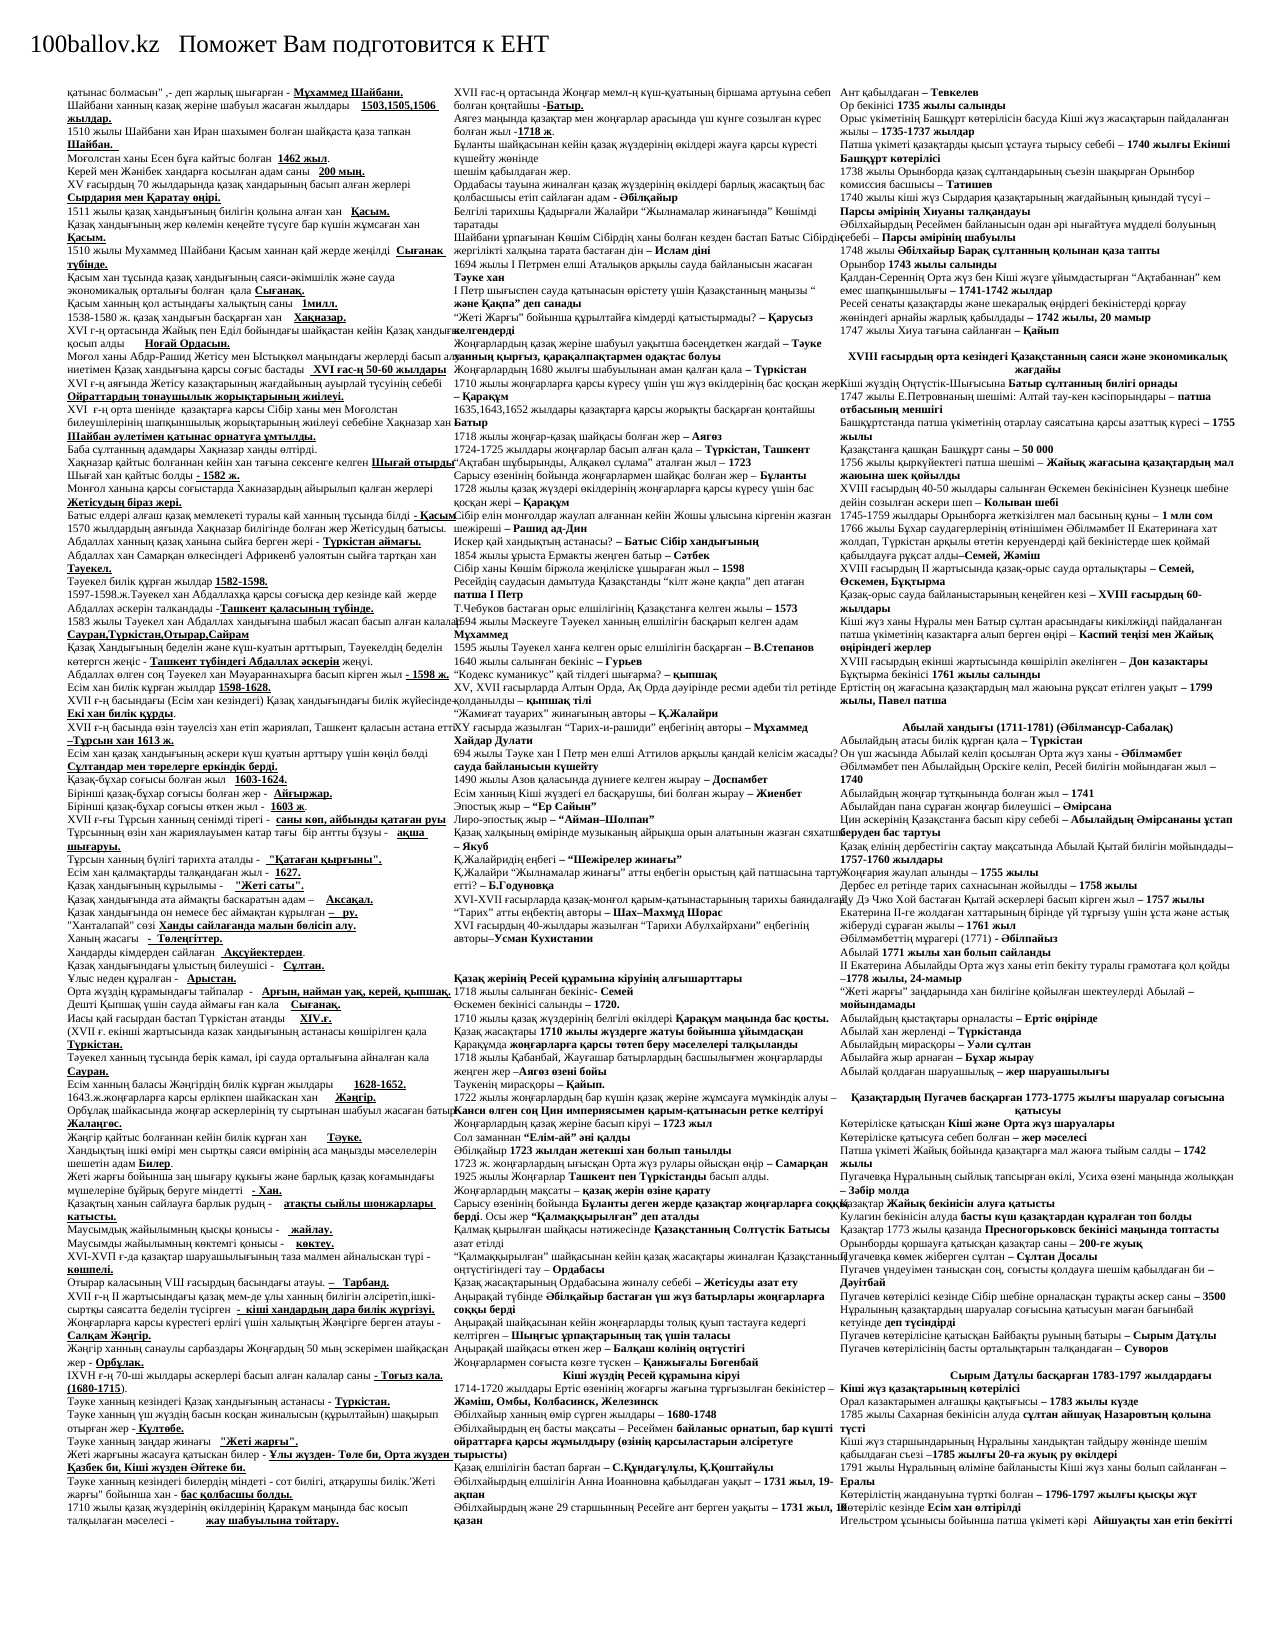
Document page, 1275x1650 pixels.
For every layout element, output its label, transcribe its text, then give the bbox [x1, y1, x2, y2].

text Кіші жүз старшындарының Нұралыны хандықтан тайдыру жөнінде шешім қабылдаған съезі –1785 жылғы 20-ға жуық ру өкілдері [840, 1435, 1236, 1461]
text “Ақтабан шұбырынды, Алқакөл сұлама” аталған жыл – 1723 [453, 456, 801, 469]
text 1710 жылы қазақ жүздерінің өкілдерінің Қаракұм маңында бас косып талқылаған мәселесі - жау шабуылына тойтару. [67, 1501, 415, 1527]
text 1635,1643,1652 жылдары қазақтарға қарсы жорықты басқарған қонтайшы – Батыр [453, 403, 801, 429]
text ХVII ғас-ң ортасында Жоңғар мемл-ң күш-қуатының біршама артуына себеп болған қоңтайшы -Батыр. [453, 85, 801, 112]
text Батыс елдері алғаш қазақ мемлекеті туралы кай ханның тұсында білді - Қасым. [67, 509, 415, 522]
text Шайбани ханның казақ жеріне шабуыл жасаған жылдары 1503,1505,1506 жылдар. [67, 98, 415, 125]
text Шығай хан қайтыс болды - 1582 ж. [67, 469, 415, 482]
text ХVІІ ғ-ң басында өзін тәуелсіз хан етіп жариялап, Ташкент қаласын астана етті –Тұрсын хан 1613 ж. [67, 720, 415, 747]
text Абылайдың жоңғар тұтқынында болған жыл – 1741 [840, 786, 1236, 800]
text Есім хан билік кұрған жылдар 1598-1628. [67, 681, 415, 694]
text ХVІ ғасырдың 40-жылдары жазылған “Тарихи Абулхайрхани” еңбегінің авторы–Усман Кухистании [453, 919, 801, 945]
text Тәуке ханның кезіндегі Қазақ хандығының астанасы - Түркістан. [67, 1395, 415, 1408]
text Орынбор 1743 жылы салынды [840, 257, 1236, 271]
text Сол заманнан “Елім-ай” әні қалды [453, 1130, 801, 1144]
text Орал казактарымен алғашқы қақтығысы – 1783 жылы күзде [840, 1395, 1236, 1408]
text 1643.ж.жоңғарларға карсы ерлікпен шайкаскан хан Жәңгір. [67, 1091, 415, 1104]
text Қ.Жалайридің еңбегі – “Шежірелер жинағы” [453, 853, 801, 866]
text Он үш жасында Абылай келіп қосылған Орта жүз ханы - Әбілмәмбет [840, 747, 1236, 760]
text 1710 жылы қазақ жүздерінің белгілі өкілдері Қарақұм маңында бас қосты. [453, 1011, 801, 1024]
text Қазак хандығында он немесе бес аймақтан кұрылған – ру. [67, 906, 415, 919]
text Тәуекел ханның тұсында берік камал, ірі сауда орталығына айналған кала Сауран. [67, 1051, 415, 1077]
text 1738 жылы Орынборда қазақ сұлтандарының съезін шақырған Орынбор комиссия басшысы – Татишев [840, 165, 1236, 191]
text Әбілхайыр ханның өмір сүрген жылдары – 1680-1748 [453, 1408, 801, 1421]
text Жоңғария жаулап алынды – 1755 жылы [840, 866, 1236, 879]
text ІІ Екатерина Абылайды Орта жүз ханы етіп бекіту туралы грамотаға қол қойды –1778 жылы, 24-мамыр [840, 958, 1236, 985]
text “Кодекс куманикус” қай тілдегі шығарма? – қыпшақ [453, 667, 801, 681]
text ХVІІІ ғасырдың ІІ жартысында қазақ-орыс сауда орталықтары – Семей, Өскемен, Бұқтырма [840, 562, 1236, 588]
text Искер қай хандықтың астанасы? – Батыс Сібір хандығының [453, 535, 801, 548]
text Лиро-эпостық жыр – “Айман–Шолпан” [453, 813, 801, 826]
text Сарысу өзенінің бойында Бұланты деген жерде қазақтар жоңғарларға соққы берді. Осы жер “Қалмаққырылған” деп аталды [453, 1197, 801, 1223]
text Дербес ел ретінде тарих сахнасынан жойылды – 1758 жылы [840, 879, 1236, 892]
text Сырым Датұлы басқарған 1783-1797 жылдардағы Кіші жүз қазақтарының көтерілісі [840, 1368, 1236, 1395]
text Қазақтың ханын сайлауға барлык рудың - атақты сыйлы шонжарлары катысты. [67, 1197, 415, 1223]
text Кіші жүздің Оңтүстік-Шығысына Батыр сұлтанның билігі орнады [840, 376, 1236, 389]
text ХVІІІ ғасырдың екінші жартысында көшіріліп әкелінген – Дон казактары [840, 654, 1236, 667]
text Тәукенің мирасқоры – Қайып. [453, 1077, 801, 1091]
text Абдаллах хан Самарқан өлкесіндегі Африкенб уәлоятын сыйға тартқан хан - Тәуекел. [67, 548, 415, 575]
text Көтерілістің жандануына түрткі болған – 1796-1797 жылғы қысқы жұт [840, 1488, 1236, 1501]
text Абылайға жыр арнаған – Бұхар жырау [840, 1051, 1236, 1064]
text Екатерина ІІ-ге жолдаған хаттарының бірінде үй тұрғызу үшін ұста және астық жіберуді сұраған жылы – 1761 жыл [840, 906, 1236, 932]
text 1747 жылы Е.Петровнаның шешімі: Алтай тау-кен кәсіпорындары – патша отбасының меншігі [840, 389, 1236, 416]
text Қ.Жалайри “Жылнамалар жинағы” атты еңбегін орыстың қай патшасына тарту етті? – Б.Годуновқа [453, 866, 801, 892]
text Есім хан қазақ хандығының әскери күш қуатын арттыру үшін көңіл бөлді Сұлтандар мен төрелерге еркіндік берді. [67, 747, 415, 773]
text Қазақ хандығындағы ұлыстың билеушісі - Сұлтан. [67, 958, 415, 972]
text Қазақтар 1773 жылы қазанда Пресногорьковск бекінісі маңында топтасты [840, 1223, 1236, 1236]
text ХVІ ғ-ң аяғында Жетісу казақтарының жағдайының ауырлай түсуінің себебі Ойраттардың тонаушылык жорықтарының жиілеуі. [67, 376, 415, 403]
text Қазақ Хандығының беделін және күш-куатын арттырып, Тәуекелдің беделін көтергсн жеңіс - Ташкент түбіндегі Абдаллах әскерін жеңуі. [67, 641, 415, 667]
text Қазақ-бұхар соғысы болған жыл 1603-1624. [67, 773, 415, 786]
text Есім хан қалмақтарды талқандаған жыл - 1627. [67, 866, 415, 879]
text “Қалмаққырылған” шайқасынан кейін қазақ жасақтары жиналған Қазақстанның оңтүстігіндегі тау – Ордабасы [453, 1249, 801, 1276]
text 1718 жылы жоңғар-қазақ шайқасы болған жер – Аягөз [453, 429, 801, 442]
text Патша үкіметі Жайық бойында қазақтарға мал жаюға тыйым салды – 1742 жылы [840, 1144, 1236, 1170]
text Жоңғарлардың қазақ жеріне шабуыл уақытша бәсеңдеткен жағдай – Тәуке ханның қырғыз, қарақалпақтармен одақтас болуы [453, 337, 801, 363]
text 1710 жылы жоңғарларға қарсы күресу үшін үш жүз өкілдерінің бас қосқан жері – Қарақұм [453, 376, 801, 403]
text “Жеті Жарғы” бойынша құрылтайға кімдерді қатыстырмады? – Қарусыз келгендерді [453, 310, 801, 337]
text Бірінші қазақ-бұхар соғысы өткен жыл - 1603 ж. [67, 800, 415, 813]
text "Ханталапай" сөзі Ханды сайлағанда малын бөлісіп алу. [67, 919, 415, 932]
text Сарысу өзенінің бойында жоңғарлармен шайқас болған жер – Бұланты [453, 469, 801, 482]
text Ор бекінісі 1735 жылы салынды [840, 98, 1236, 112]
text Бұланты шайқасынан кейін қазақ жүздерінің өкілдері жауға қарсы күресті күшейту жөнінде [453, 138, 801, 165]
text Қазақ хандығының жер көлемін кеңейте түсуге бар күшін жұмсаған хан Қасым. [67, 218, 415, 244]
text Ханың жасагы - Төлеңгіттер. [67, 932, 415, 945]
text ХVІ г-ң ортасында Жайық пен Еділ бойындағы шайқастан кейін Қазақ хандығы қосып алды Ноғай Ордасын. [67, 323, 415, 350]
text Жоңғарлардың қазақ жеріне басып кіруі – 1723 жыл [453, 1117, 801, 1130]
text Кулагин бекінісін алуда басты күш қазақтардан құралған топ болды [840, 1210, 1236, 1223]
text Кіші жүз ханы Нұралы мен Батыр сұлтан арасындағы кикілжіңді пайдаланған патша үкіметінің казактарға алып берген өңірі – Каспий теңізі мен Жайық өңіріндегі жерлер [840, 614, 1236, 654]
text Аңырақай шайқасы өткен жер – Балқаш көлінің оңтүстігі [453, 1342, 801, 1355]
text ІХVН ғ-ң 70-ші жылдары әскерлері басып алған калалар саны - Тоғыз кала.(1680-1715). [67, 1368, 415, 1395]
text Хандарды кімдерден сайлаған Ақсүйектерден. [67, 945, 415, 958]
text Әбілхайырдың Ресеймен байланысын одан әрі нығайтуға мүдделі болуының себебі – Парсы әмірінің шабуылы [840, 218, 1236, 244]
text Моғол ханы Абдр-Рашид Жетісу мен Ыстықкөл маңындағы жерлерді басып алу ниетімен Қазақ хандығына қарсы соғыс бастады ХVІ ғас-ң 50-60 жылдары. [67, 350, 415, 376]
text Орта жүздің құрамындағы тайпалар - Арғын, найман уақ, керей, қыпшақ. [67, 985, 415, 998]
text 1510 жылы Шайбани хан Иран шахымен болған шайқаста қаза тапкан Шайбан. [67, 125, 415, 151]
text Қазақ хандығының кұрылымы - "Жеті саты". [67, 879, 415, 892]
text 1785 жылы Сахарная бекінісін алуда сұлтан айшуақ Назаровтың қолына түсті [840, 1408, 1236, 1435]
text 1594 жылы Мәскеуге Тәуекел ханның елшілігін басқарып келген адам – Құл-Мұхаммед [453, 614, 801, 641]
text ХVІІ ғ-ң II жартысындағы қазақ мем-де ұлы ханның билігін әлсіретіп,ішкі-сыртқы саясатта беделін түсірген - кіші хандардың дара билік жүргізуі. [67, 1289, 415, 1316]
text 1925 жылы Жоңғарлар Ташкент пен Түркістанды басып алды. [453, 1170, 801, 1183]
text Орыс үкіметінің Башқұрт көтерілісін басуда Кіші жүз жасақтарын пайдаланған жылы – 1735-1737 жылдар [840, 112, 1236, 138]
text Қазақ жасақтары 1710 жылы жүздерге жатуы бойынша ұйымдасқан [453, 1024, 801, 1038]
text 1510 жылы Мухаммед ІІІайбани Қасым ханнан қай жерде жеңілді Сығанак түбінде. [67, 244, 415, 271]
text Абылай хан жерленді – Түркістанда [840, 1024, 1236, 1038]
text Отырар каласының VШ ғасырдың басындағы атауы. – Тарбанд. [67, 1276, 415, 1289]
text Қазақстанға қашқан Башқұрт саны – 50 000 [840, 442, 1236, 456]
text Тұрсын ханның бүлігі тарихта аталды - "Қатаған қырғыны". [67, 853, 415, 866]
text шешім қабылдаған жер. [453, 165, 801, 178]
text Пугачевқа көмек жіберген сұлтан – Сұлтан Досалы [840, 1249, 1236, 1263]
text Монғол ханына қарсы соғыстарда Хакназардың айырылып қалған жерлері Жетісудың біраз жері. [67, 482, 415, 509]
text Жәңгір қайтыс болғаннан кейін билік кұрған хан Тәуке. [67, 1130, 415, 1144]
text Көтеріліс кезінде Есім хан өлтірілді [840, 1501, 1236, 1514]
text 1694 жылы І Петрмен елші Аталықов арқылы сауда байланысын жасаған – Тәуке хан [453, 257, 801, 284]
text Башқұртстанда патша үкіметінің отарлау саясатына қарсы азаттық күресі – 1755 жылы [840, 416, 1236, 442]
text 1723 ж. жоңғарлардың ығысқан Орта жүз рулары ойысқан өңір – Самарқан [453, 1157, 801, 1170]
text Орынборды қоршауға қатысқан қазақтар саны – 200-ге жуық [840, 1236, 1236, 1249]
text Қазақ елінің дербестігін сақтау мақсатында Абылай Қытай билігін мойындады–1757-1760 жылдары [840, 839, 1236, 866]
text 1748 жылы Әбілхайыр Барақ сұлтанның қолынан қаза тапты [840, 244, 1236, 257]
text Қазақтардың Пугачев басқарған 1773-1775 жылғы шаруалар соғысына қатысуы [840, 1091, 1236, 1117]
text “Жеті жарғы” заңдарында хан билігіне қойылған шектеулерді Абылай – мойындамады [840, 985, 1236, 1011]
text Әбілқайыр 1723 жылдан жетекші хан болып танылды [453, 1144, 801, 1157]
text Тәуке ханның үш жүздің басын косқан жиналысын (құрылтайын) шақырып отырған жер - Күлтөбе. [67, 1408, 415, 1435]
text Есім ханның Кіші жүздегі ел басқарушы, биі болған жырау – Жиенбет [453, 786, 801, 800]
text ХVІІ ғ-ғы Тұрсын ханның сенімді тірегі - саны көп, айбынды қатаған руы. [67, 813, 415, 826]
text Ертістің оң жағасына қазақтардың мал жаюына рұқсат етілген уақыт – 1799 жылы, Павел патша [840, 681, 1236, 707]
text Игельстром ұсынысы бойынша патша үкіметі кәрі Айшуақты хан етіп бекітті (1797 жылы) [840, 1514, 1236, 1527]
text Әбілмәмбет пен Абылайдың Орскіге келіп, Ресей билігін мойындаған жыл – 1740 [840, 760, 1236, 786]
text Тәуекел билік құрған жылдар 1582-1598. [67, 575, 415, 588]
text 1745-1759 жылдары Орынборға жеткізілген мал басының құны – 1 млн сом [840, 509, 1236, 522]
text Қазақ жасақтарының Ордабасына жиналу себебі – Жетісуды азат ету [453, 1276, 801, 1289]
text 1570 жылдардың аяғында Хақназар билігінде болған жер Жетісудың батысы. [67, 522, 415, 535]
text ХVІ-ХVІІ ғасырларда қазақ-монғол қарым-қатынастарының тарихы баяндалған “Тарих” атты еңбектің авторы – Шах–Махмұд Шорас [453, 892, 801, 919]
text Әбілхайырдың және 29 старшынның Ресейге ант берген уақыты – 1731 жыл, 10 қазан [453, 1501, 801, 1527]
text Жоңғарлармен соғыста көзге түскен – Қанжығалы Бөгенбай [453, 1355, 801, 1368]
text Иасы қай ғасырдан бастап Түркістан атанды XIV.ғ. [67, 1011, 415, 1024]
text 1595 жылы Тәуекел ханға келген орыс елшілігін басқарған – В.Степанов [453, 641, 801, 654]
text 1640 жылы салынған бекініс – Гурьев [453, 654, 801, 667]
text 1724-1725 жылдары жоңғарлар басып алған қала – Түркістан, Ташкент [453, 442, 801, 456]
text ХVІ ғ-ң орта шенінде қазақтарға карсы Сібір ханы мен Моғолстан билеушілерінің шапқыншылық жорықтарының жиілеуі себебіне Хақназар хан - ІІІайбан әулетімен қатынас орнатуға ұмтылды. [67, 403, 415, 442]
text 1747 жылы Хиуа тағына сайланған – Қайып [840, 323, 1236, 337]
text Цин әскерінің Қазақстанға басып кіру себебі – Абылайдың Әмірсананы ұстап беруден бас тартуы [840, 813, 1236, 839]
text Тәуке ханның заңдар жинағы "Жеті жарғы". [67, 1435, 415, 1448]
text 1490 жылы Азов қаласында дүниеге келген жырау – Доспамбет [453, 773, 801, 786]
text Жоңғарлардың мақсаты – қазақ жерін өзіне қарату [453, 1183, 801, 1197]
text Баба сұлтанның адамдары Хақназар ханды өлтірді. [67, 442, 415, 456]
text Абдаллах өлген соң Тәуекел хан Мәуараннахырға басып кірген жыл - 1598 ж. [67, 667, 415, 681]
text Шайбани ұрпағынан Көшім Сібірдің ханы болған кезден бастап Батыс Сібірдің жергілікті халқына тарата бастаған дін – Ислам діні [453, 231, 801, 257]
text Қазақ жерінің Ресей құрамына кіруінің алғышарттары [453, 972, 801, 985]
text Өскемен бекінісі салынды – 1720. [453, 998, 801, 1011]
text Хақназар қайтыс болғаннан кейін хан тағына сексенге келген Шығай отырды. [67, 456, 415, 469]
text 1583 жылы Тәуекел хан Абдаллах хандығына шабыл жасап басып алған калалар Сауран,Түркістан,Отырар,Сайрам [67, 614, 415, 641]
text Бірінші қазақ-бұхар соғысы болған жер - Айғыржар. [67, 786, 415, 800]
text “Жамиғат тауарих” жинағының авторы – Қ.Жалайри [453, 707, 801, 720]
text Қасым ханның қол астындағы халықтың саны 1милл. [67, 297, 415, 310]
text Аягез маңында қазақтар мен жоңғарлар арасында үш күнге созылған күрес болған жыл -1718 ж. [453, 112, 801, 138]
text 1718 жылы Қабанбай, Жауғашар батырлардың басшылығмен жоңғарларды жеңген жер –Аягөз өзені бойы [453, 1051, 801, 1077]
text Эпостық жыр – “Ер Сайын” [453, 800, 801, 813]
text Пугачевқа Нұралының сыйлық тапсырған өкілі, Усиха өзені маңында жолыққан – Зәбір молда [840, 1170, 1236, 1197]
text ХVII ғ-ң басындағы (Есім хан кезіндегі) Қазақ хандығындағы билік жүйесінде- Екі хан билік құрды. [67, 694, 415, 720]
text Нұралының қазақтардың шаруалар соғысына қатысуын маған бағынбай кетуінде деп түсіндірді [840, 1302, 1236, 1329]
text Қасым хан тұсында қазақ хандығының саяси-әкімшілік және сауда экономикалық орталығы болған қала Сығанақ. [67, 271, 415, 297]
text Қазақтар Жайық бекінісін алуға қатысты [840, 1197, 1236, 1210]
text 1791 жылы Нұралының өліміне байланысты Кіші жүз ханы болып сайланған – Ералы [840, 1461, 1236, 1488]
text І Петр шығыспен сауда қатынасын өрістету үшін Қазақстанның маңызы “Кілт және Қақпа” деп санады [453, 284, 801, 310]
text Абылай хандығы (1711-1781) (Әбілмансұр-Сабалақ) [840, 720, 1236, 733]
text Хандықтың ішкі өмірі мен сыртқы саяси өмірінің аса маңызды мәселелерін шешетін адам Билер. [67, 1144, 415, 1170]
text (ХVII ғ. екінші жартысында казак хандығының aстанасы көшірілген қала Түркістан. [67, 1024, 415, 1051]
text Қалмақ қырылған шайқасы нәтижесінде Қазақстанның Солтүстік Батысы азат етілді [453, 1223, 801, 1249]
text Пугачев көтерілісі кезінде Сібір шебіне орналасқан тұрақты әскер саны – 3500 [840, 1289, 1236, 1302]
text Әбілхайырдың ең басты мақсаты – Ресеймен байланыс орнатып, бар күшті ойраттарға қарсы жұмылдыру (өзінің қарсыластарын әлсіретуге тырысты) [453, 1421, 801, 1461]
text ХVІІІ ғасырдың орта кезіндегі Қазақстанның саяси және экономикалық жағдайы [840, 350, 1236, 376]
text Жоңғарларға карсы күрестегі ерлігі үшін халықтың Жәңгірге берген атауы - Салқам Жәңгір. [67, 1316, 415, 1342]
text Қазақ халқының өмірінде музыканың айрықша орын алатынын жазған сяхатшы – Якуб [453, 826, 801, 853]
text Жоңғарлардың 1680 жылғы шабуылынан аман қалған қала – Түркістан [453, 363, 801, 376]
text Кіші жүздің Ресей құрамына кіруі [453, 1368, 801, 1382]
text ХV, ХVІІ ғасырларда Алтын Орда, Ақ Орда дәуірінде ресми әдеби тіл ретінде қолданылды – қыпшақ тілі [453, 681, 801, 707]
text Ресейдің саудасын дамытуда Қазақстанды “кілт және қақпа” деп атаған – патша І Петр [453, 575, 801, 601]
text Қарақұмда жоңғарларға қарсы төтеп беру мәселелері талқыланды [453, 1038, 801, 1051]
text ХVІІІ ғасырдың 40-50 жылдары салынған Өскемен бекінісінен Кузнецк шебіне дейін созылған әскери шеп – Колыван шебі [840, 482, 1236, 509]
text Абылайдың атасы билік құрған қала – Түркістан [840, 733, 1236, 747]
text ХV ғасырдың 70 жылдарында қазақ хандарының басып алған жерлері Сырдария мен Қаратау өңірі. [67, 178, 415, 204]
text 1728 жылы қазақ жүздері өкілдерінің жоңғарларға қарсы күресу үшін бас қосқан жері – Қарақұм [453, 482, 801, 509]
text 1756 жылы қыркүйектегі патша шешімі – Жайық жағасына қазақтардың мал жаюына шек қойылды [840, 456, 1236, 482]
text Бұқтырма бекінісі 1761 жылы салынды [840, 667, 1236, 681]
text Абылайдан пана сұраған жоңғар билеушісі – Әмірсана [840, 800, 1236, 813]
text Көтеріліске қатысуға себеп болған – жер мәселесі [840, 1130, 1236, 1144]
text Жәңгір ханның санаулы сарбаздары Жоңғардың 50 мың эскерімен шайқасқан жер - Орбұлак. [67, 1342, 415, 1368]
text 1722 жылы жоңғарлардың бар күшін қазақ жеріне жұмсауға мүмкіндік алуы – Канси өлген соң Цин империясымен қарым-қатынасын ретке келтіруі [453, 1091, 801, 1117]
text 1511 жылы қазақ хандығының билігін қолына алған хан Қасым. [67, 204, 415, 218]
text Т.Чебуков бастаған орыс елшілігінің Қазақстанға келген жылы – 1573 [453, 601, 801, 614]
text Ресей сенаты қазақтарды және шекаралық өңірдегі бекіністерді қорғау жөніндегі арнайы жарлық қабылдады – 1742 жылы, 20 мамыр [840, 297, 1236, 323]
text Маусымдық жайылымның қысқы қонысы - жайлау. [67, 1223, 415, 1236]
text Тұрсынның өзін хан жариялауымен катар тағы бір антты бұзуы - ақша шығаруы. [67, 826, 415, 853]
text Пугачев үндеуімен танысқан соң, соғысты қолдауға шешім қабылдаған би – Дәуітбай [840, 1263, 1236, 1289]
text Белгілі тарихшы Қадырғали Жалайри “Жылнамалар жинағында” Көшімді таратады [453, 204, 801, 231]
text ХVІ-ХVП ғ-да қазақтар шаруашылығының таза малмен айналыскан түрі - көшпелі. [67, 1249, 415, 1276]
text Ант қабылдаған – Тевкелев [840, 85, 1236, 98]
text Пугачев көтерілісіне қатысқан Байбақты руының батыры – Сырым Датұлы [840, 1329, 1236, 1342]
text Әбілхайырдың елшілігін Анна Иоанновна қабылдаған уақыт – 1731 жыл, 19-ақпан [453, 1474, 801, 1501]
text 1714-1720 жылдары Ертіс өзенінің жоғарғы жағына тұрғызылған бекіністер – Жәміш, Омбы, Колбасинск, Железинск [453, 1382, 801, 1408]
text Қалдан-Сереннің Орта жүз бен Кіші жүзге ұйымдастырған “Ақтабаннан” кем емес шапқыншылығы – 1741-1742 жылдар [840, 271, 1236, 297]
text Аңырақай түбінде Әбілқайыр бастаған үш жүз батырлары жоңғарларға соққы берді [453, 1289, 801, 1316]
text 1740 жылы кіші жүз Сырдария қазақтарының жағдайының қиындай түсуі – Парсы әмірінің Хиуаны талқандауы [840, 191, 1236, 218]
text Тәуке ханның кезіндегі билердің міндеті - сот билігі, атқарушы билік.'Жеті жарғы" бойынша хан - бас қолбасшы болды. [67, 1474, 415, 1501]
text 1766 жылы Бұхар саудагерлерінің өтінішімен Әбілмәмбет ІІ Екатеринаға хат жолдап, Түркістан арқылы өтетін керуендерді қай бекіністерде шек қоймай қабылдауға рұқсат алды–Семей, Жәміш [840, 522, 1236, 562]
text Маусымды жайылымның көктемгі қонысы - көктеу. [67, 1236, 415, 1249]
text 1718 жылы салынған бекініс- Семей [453, 985, 801, 998]
text Жеті жарғы бойынша заң шығару құкығы және барлық қазақ коғамындағы мүшелеріне бұйрық беруге міндетті - Хан. [67, 1170, 415, 1197]
text Қазақ хандығында ата аймақты баскаратын адам – Аксақал. [67, 892, 415, 906]
text Пугачев көтерілісінің басты орталықтарын талқандаған – Суворов [840, 1342, 1236, 1355]
text Абылай 1771 жылы хан болып сайланды [840, 945, 1236, 958]
text Дешті Қыпшақ үшін сауда аймағы ған кала Сығанақ. [67, 998, 415, 1011]
text Қазақ елшілігін бастап барған – С.Құндағұлұлы, Қ.Қоштайұлы [453, 1461, 801, 1474]
text 694 жылы Тәуке хан І Петр мен елші Аттилов арқылы қандай келісім жасады? – сауда байланысын күшейту [453, 747, 801, 773]
text 1854 жылы ұрыста Ермакты жеңген батыр – Сәтбек [453, 548, 801, 562]
text Моғолстан ханы Есен бұға кайтыс болған 1462 жыл. [67, 151, 415, 165]
text Сібір ханы Көшім біржола жеңіліске ұшыраған жыл – 1598 [453, 562, 801, 575]
text Абылайдың қыстақтары орналасты – Ертіс өңірінде [840, 1011, 1236, 1024]
text Абдаллах ханның қазақ ханына сыйға берген жері - Түркістан аймағы. [67, 535, 415, 548]
text Есім ханның баласы Жәңгірдің билік кұрған жылдары 1628-1652. [67, 1077, 415, 1091]
text Керей мен Жәнібек хандарға косылған адам саны 200 мың. [67, 165, 415, 178]
text Абылайдың мирасқоры – Уәли сұлтан [840, 1038, 1236, 1051]
text Әбілмәмбеттің мұрагері (1771) - Әбілпайыз [840, 932, 1236, 945]
text 1597-1598.ж.Тәуекел хан Абдаллахқа қарсы соғысқа дер кезінде кай жерде Абдаллах әскерін талкандады -Ташкент қаласының түбінде. [67, 588, 415, 614]
text Патша үкіметі қазақтарды қысып ұстауға тырысу себебі – 1740 жылғы Екінші Башқұрт көтерілісі [840, 138, 1236, 165]
text ХҮ ғасырда жазылған “Тарих-и-рашиди” еңбегінің авторы – Мұхаммед Хайдар Дулати [453, 720, 801, 747]
text Абылай қолдаған шаруашылық – жер шаруашылығы [840, 1064, 1236, 1077]
text Орбұлақ шайкасында жоңғар әскерлерінің ту сыртынан шабуыл жасаған батыр Жалаңгөс. [67, 1104, 415, 1130]
text Ду Дэ Чжо Хой бастаған Қытай әскерлері басып кірген жыл – 1757 жылы [840, 892, 1236, 906]
text Жеті жарғыны жасауға қатыскан билер - Ұлы жүзден- Төле би, Орта жүзден Қазбек би, Кіші жүзден Әйтеке би. [67, 1448, 415, 1474]
text Ұлыс неден құралған - Арыстан. [67, 972, 415, 985]
text Аңырақай шайқасынан кейін жоңғарларды толық қуып тастауға кедергі келтірген – Шыңғыс ұрпақтарының тақ үшін таласы [453, 1316, 801, 1342]
text Қазақ-орыс сауда байланыстарының кеңейген кезі – ХVІІІ ғасырдың 60-жылдары [840, 588, 1236, 614]
text 1538-1580 ж. қазақ хандығын басқарған хан Хақназар. [67, 310, 415, 323]
text Ордабасы тауына жиналған қазақ жүздерінің өкілдері барлық жасақтың бас қолбасшысы етіп сайлаған адам - Әбілқайыр [453, 178, 801, 204]
text Көтеріліске қатысқан Кіші және Орта жүз шаруалары [840, 1117, 1236, 1130]
text Сібір елін монғолдар жаулап алғаннан кейін Жошы ұлысына кіргенін жазған шежіреші – Рашид ад-Дин [453, 509, 801, 535]
